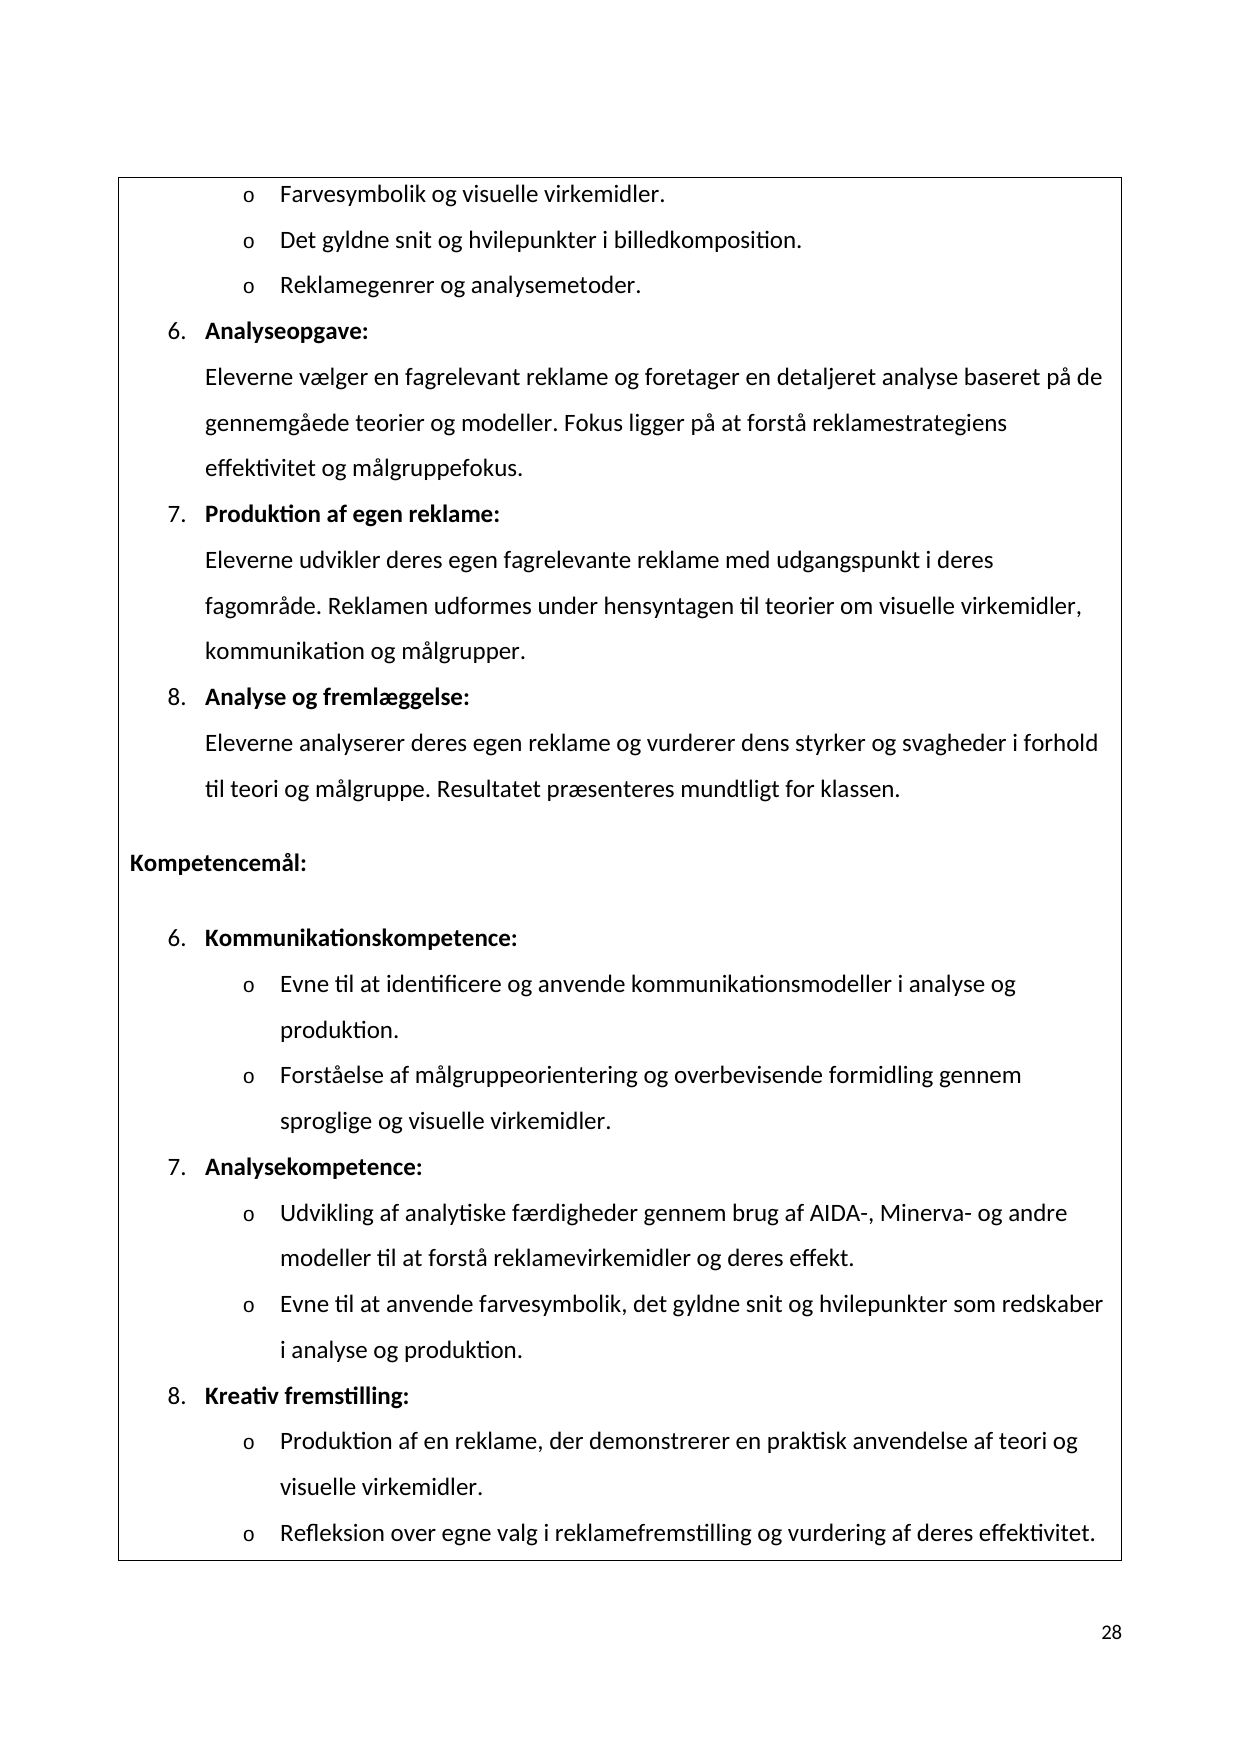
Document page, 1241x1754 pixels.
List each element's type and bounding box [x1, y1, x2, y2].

table_cell [119, 178, 1121, 1559]
